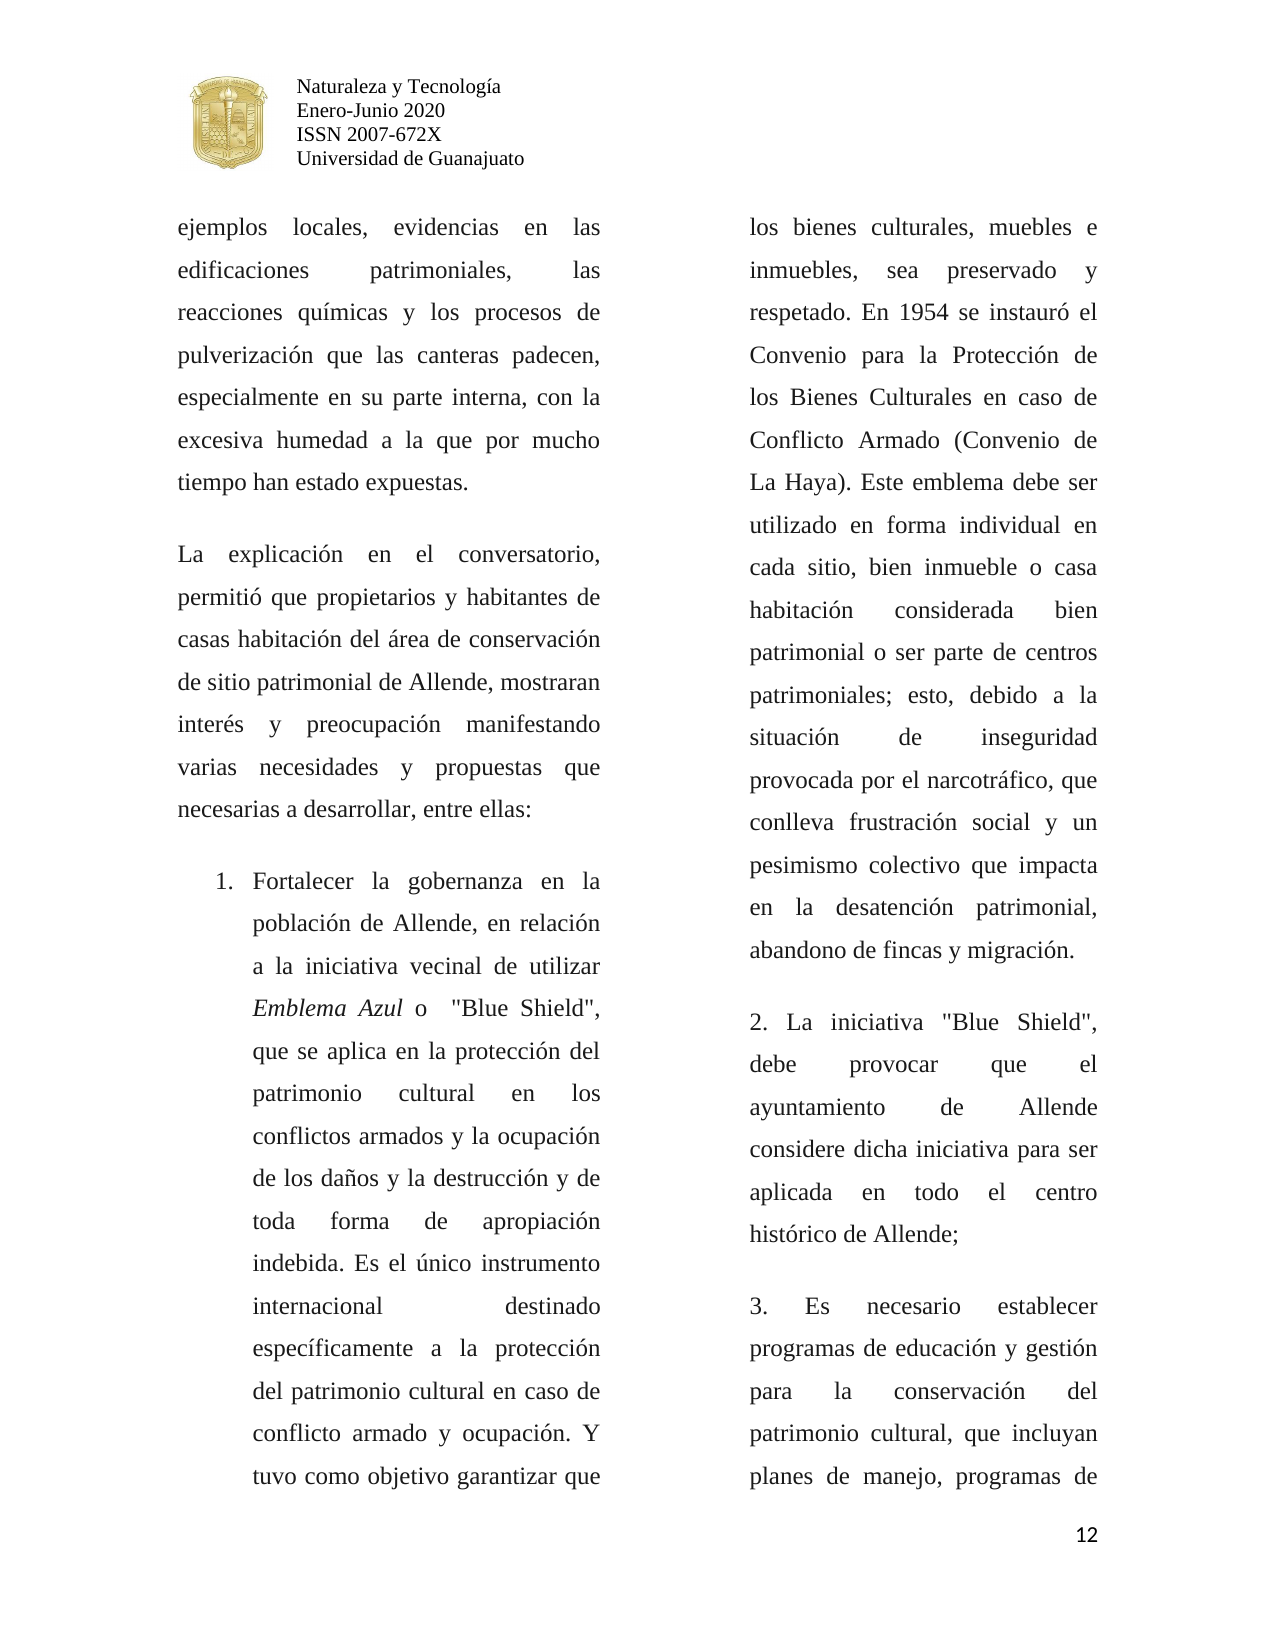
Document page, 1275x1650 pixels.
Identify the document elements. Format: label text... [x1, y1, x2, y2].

list Fortalecer la gobernanza en la población de Allende, en relación a la iniciativa vecinal de utilizar Emblema Azul o "Blue Shield", que se aplica en la protección del patrimonio cultural en los conflictos armados y la ocupación de los daños y la destrucción y de toda forma de apropiación indebida. Es el único instrumento internacional destinado específicamente a la protección del patrimonio cultural en caso de conflicto armado y ocupación. Y tuvo como objetivo garantizar que los bienes culturales, muebles e inmuebles, sea preservado y respetado. En 1954 se instauró el Convenio para la Protección de los Bienes Culturales en caso de Conflicto Armado (Convenio de La Haya). Este emblema debe ser utilizado en forma individual en cada sitio, bien inmueble o casa habitación considerada bien patrimonial o ser parte de centros patrimoniales; esto, debido a la situación de inseguridad provocada por el narcotráfico, que conlleva frustración social y un pesimismo colectivo que impacta en la desatención patrimonial, abandono de fincas y migración. [215, 852, 601, 1489]
text La explicación en el conversatorio, permitió que propietarios y habitantes de casas habitación del área de conservación de sitio patrimonial de Allende, mostraran interés y preocupación manifestando varias necesidades y propuestas que necesarias a desarrollar, entre ellas: [177, 525, 601, 823]
text 2. La iniciativa "Blue Shield", debe provocar que el ayuntamiento de Allende considere dicha iniciativa para ser aplicada en todo el centro histórico de Allende; [749, 993, 1098, 1248]
list Fortalecer la gobernanza en la población de Allende, en relación a la iniciativa vecinal de utilizar Emblema Azul o "Blue Shield", que se aplica en la protección del patrimonio cultural en los conflictos armados y la ocupación de los daños y la destrucción y de toda forma de apropiación indebida. Es el único instrumento internacional destinado específicamente a la protección del patrimonio cultural en caso de conflicto armado y ocupación. Y tuvo como objetivo garantizar que los bienes culturales, muebles e inmuebles, sea preservado y respetado. En 1954 se instauró el Convenio para la Protección de los Bienes Culturales en caso de Conflicto Armado (Convenio de La Haya). Este emblema debe ser utilizado en forma individual en cada sitio, bien inmueble o casa habitación considerada bien patrimonial o ser parte de centros patrimoniales; esto, debido a la situación de inseguridad provocada por el narcotráfico, que conlleva frustración social y un pesimismo colectivo que impacta en la desatención patrimonial, abandono de fincas y migración. [712, 199, 1098, 964]
picture [177, 73, 274, 171]
